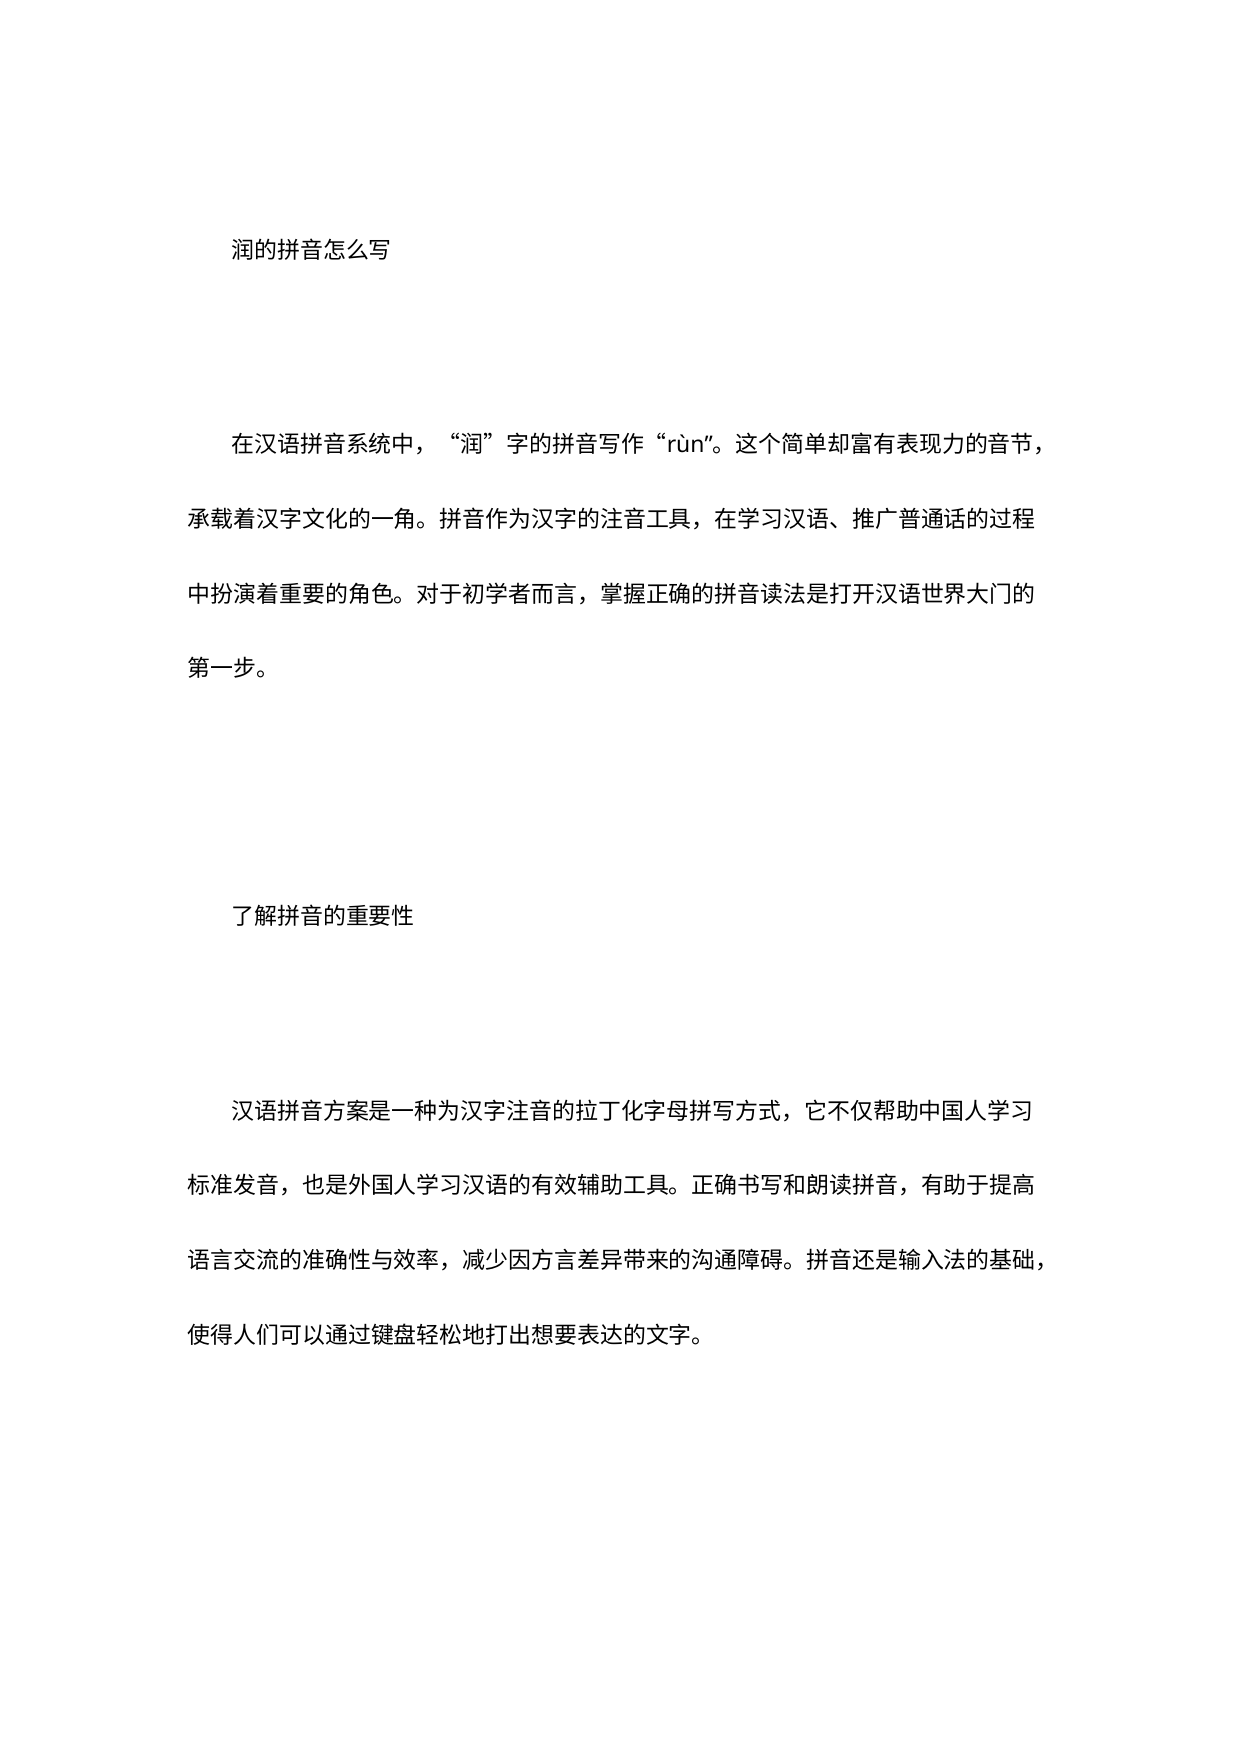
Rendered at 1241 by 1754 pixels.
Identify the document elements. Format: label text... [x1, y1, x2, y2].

text 润的拼音怎么写 [187, 216, 1053, 281]
text 汉语拼音方案是一种为汉字注音的拉丁化字母拼写方式，它不仅帮助中国人学习标准发音，也是外国人学习汉语的有效辅助工具。正确书写和朗读拼音，有助于提高语言交流的准确性与效率，减少因方言差异带来的沟通障碍。拼音还是输入法的基础，使得人们可以通过键盘轻松地打出想要表达的文字。 [187, 1077, 1053, 1366]
text 在汉语拼音系统中，“润”字的拼音写作“rùn”。这个简单却富有表现力的音节，承载着汉字文化的一角。拼音作为汉字的注音工具，在学习汉语、推广普通话的过程中扮演着重要的角色。对于初学者而言，掌握正确的拼音读法是打开汉语世界大门的第一步。 [187, 410, 1053, 699]
text 了解拼音的重要性 [187, 882, 1053, 947]
